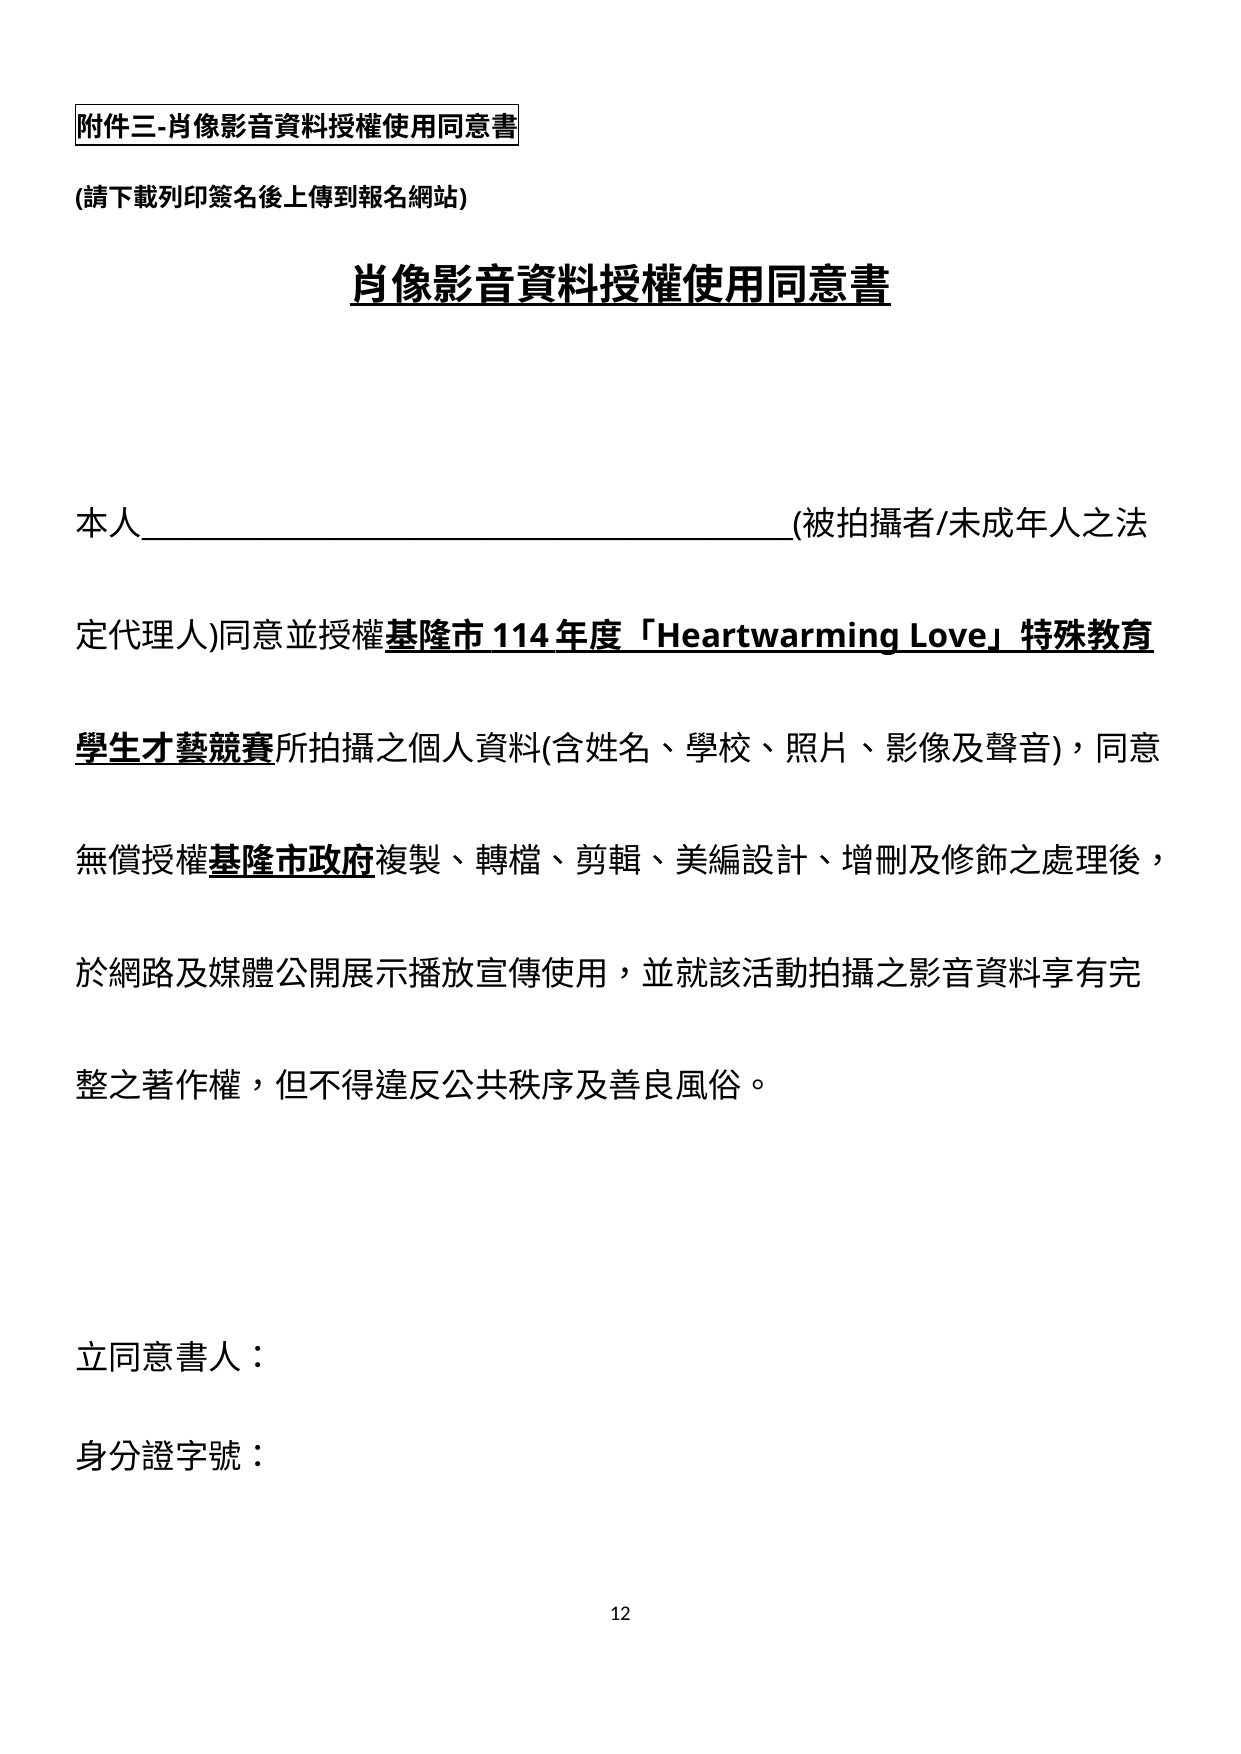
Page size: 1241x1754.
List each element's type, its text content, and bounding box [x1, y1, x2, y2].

text 肖像影音資料授權使用同意書 [75, 244, 1165, 319]
text (請下載列印簽名後上傳到報名網站) [75, 177, 1165, 214]
text 身分證字號： [75, 1416, 1165, 1491]
text 附件三-肖像影音資料授權使用同意書 [75, 87, 1165, 162]
text 立同意書人： [75, 1317, 1165, 1392]
text 本人____________________________________________(被拍攝者/未成年人之法定代理人)同意並授權基隆市114年度「Heartwarming Love」特殊教育學生才藝競賽所拍攝之個人資料(含姓名、學校、照片、影像及聲音)，同意無償授權基隆市政府複製、轉檔、剪輯、美編設計、增刪及修飾之處理後，於網路及媒體公開展示播放宣傳使用，並就該活動拍攝之影音資料享有完整之著作權，但不得違反公共秩序及善良風俗。 [75, 483, 1165, 1121]
